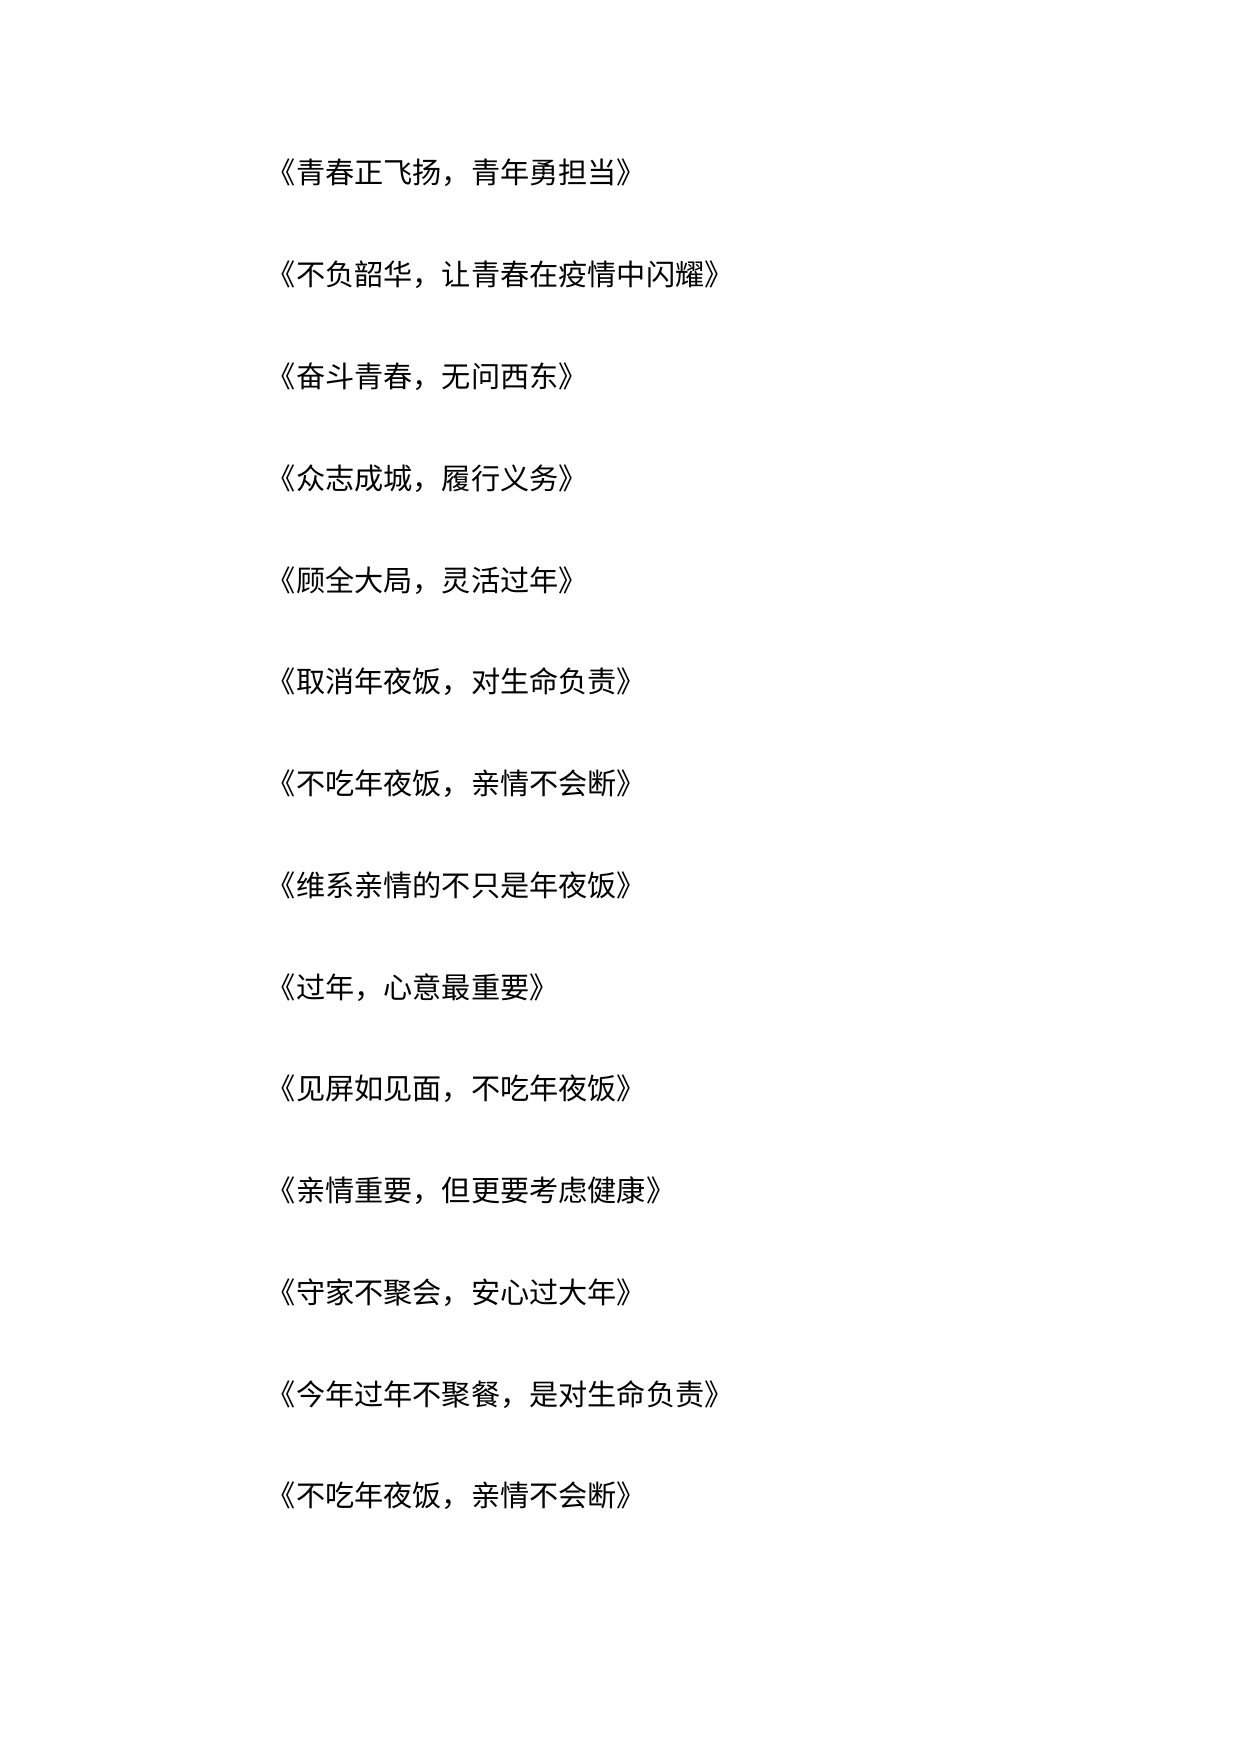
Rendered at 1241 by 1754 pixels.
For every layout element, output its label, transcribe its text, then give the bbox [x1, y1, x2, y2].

text 《奋斗青春，无问西东》 [150, 353, 1090, 396]
text 《青春正飞扬，青年勇担当》 [150, 150, 1090, 192]
text 《今年过年不聚餐，是对生命负责》 [150, 1371, 1090, 1413]
text 《见屏如见面，不吃年夜饭》 [150, 1066, 1090, 1108]
text 《维系亲情的不只是年夜饭》 [150, 862, 1090, 905]
text 《不吃年夜饭，亲情不会断》 [150, 1473, 1090, 1515]
text 《亲情重要，但更要考虑健康》 [150, 1168, 1090, 1210]
text 《不负韶华，让青春在疫情中闪耀》 [150, 252, 1090, 294]
text 《取消年夜饭，对生命负责》 [150, 659, 1090, 701]
text 《过年，心意最重要》 [150, 964, 1090, 1006]
text 《众志成城，履行义务》 [150, 455, 1090, 498]
text 《不吃年夜饭，亲情不会断》 [150, 761, 1090, 803]
text 《守家不聚会，安心过大年》 [150, 1269, 1090, 1312]
text 《顾全大局，灵活过年》 [150, 557, 1090, 599]
